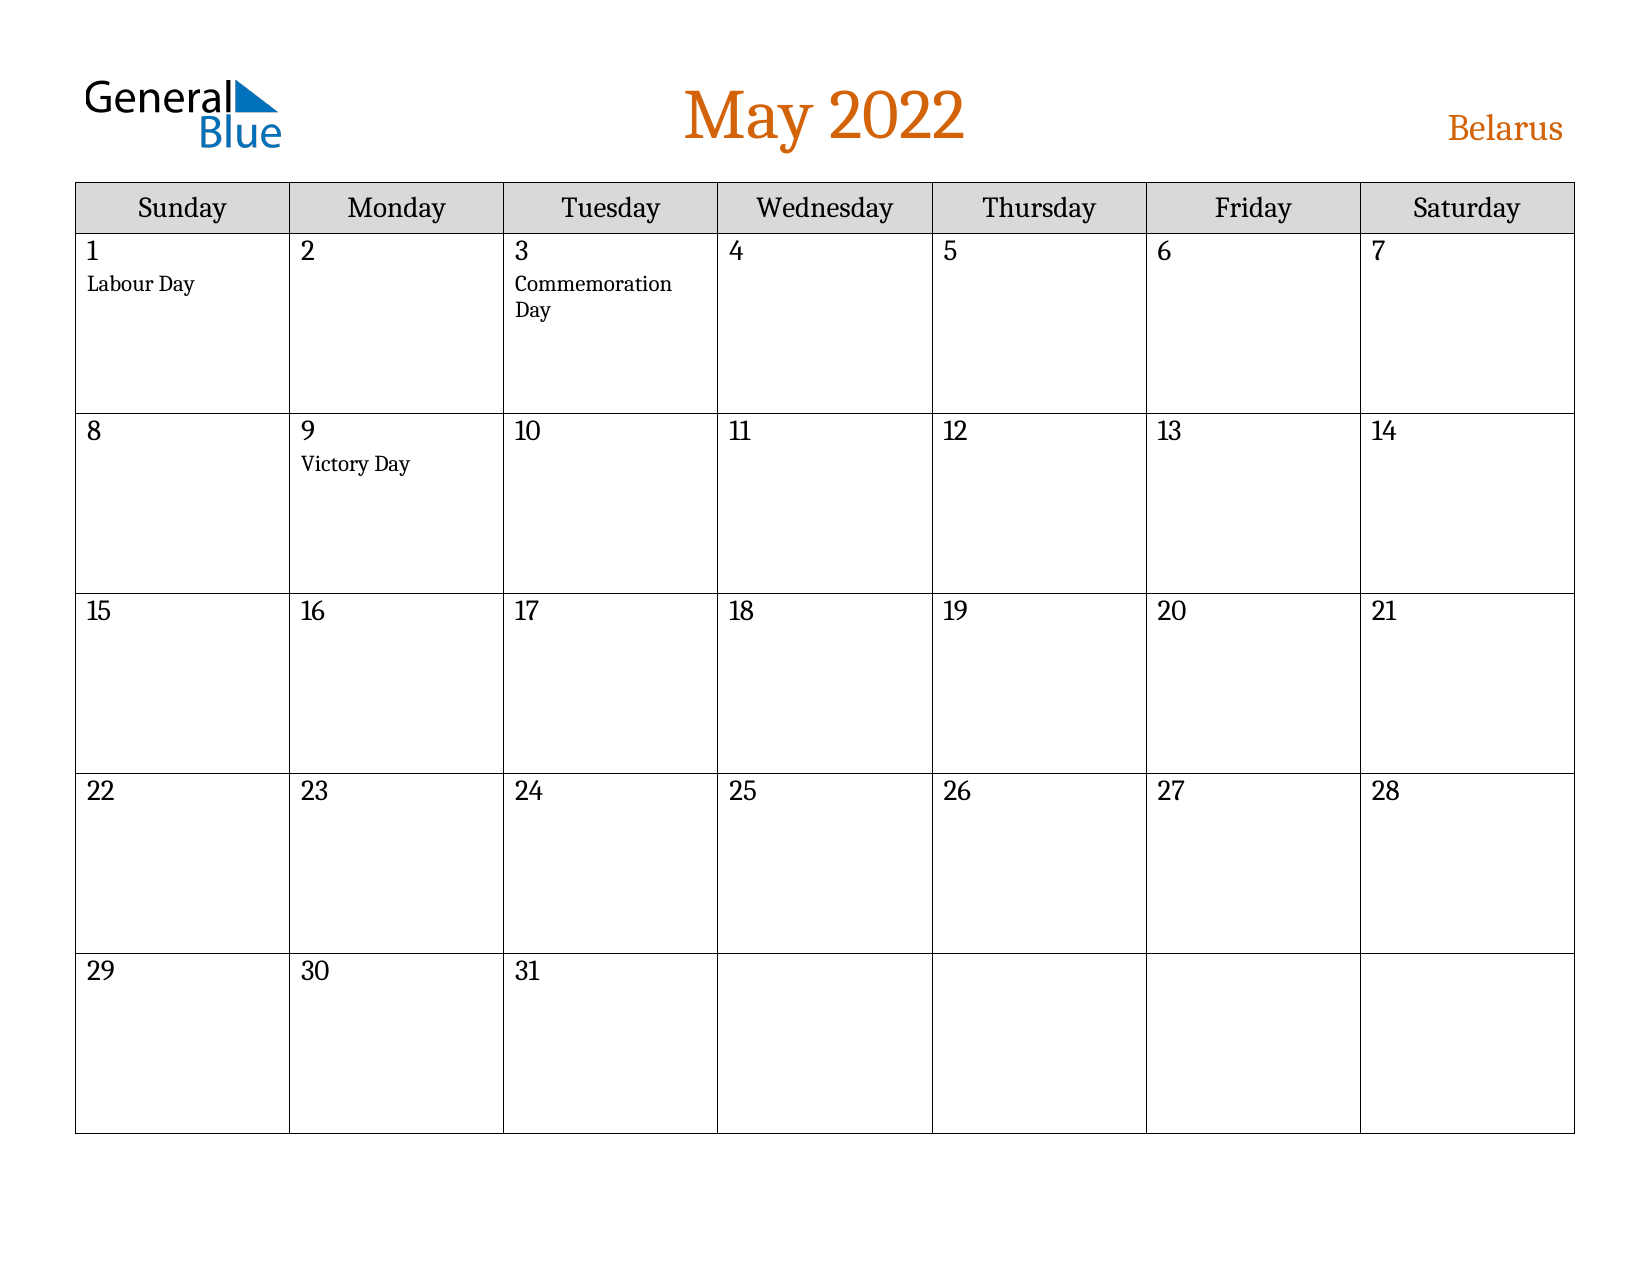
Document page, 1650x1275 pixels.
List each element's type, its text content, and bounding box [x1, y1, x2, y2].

table_cell 10 [504, 414, 717, 450]
table_cell [933, 450, 1146, 593]
picture [86, 80, 281, 148]
table_cell [1361, 450, 1574, 593]
table_cell 27 [1147, 774, 1360, 810]
table_cell Saturday [1361, 183, 1574, 233]
table_cell 29 [76, 954, 289, 990]
table_cell [504, 810, 717, 953]
table_cell [1361, 810, 1574, 953]
table_cell 12 [933, 414, 1146, 450]
table_header Belarus [1146, 75, 1574, 182]
table_cell [1147, 954, 1360, 990]
table_cell 16 [290, 594, 503, 630]
table_cell [504, 990, 717, 1133]
table_cell [933, 630, 1146, 773]
table_cell [718, 954, 932, 990]
table_cell [1361, 270, 1574, 413]
table_cell [933, 270, 1146, 413]
table_cell 24 [504, 774, 717, 810]
table_cell [1147, 630, 1360, 773]
table_cell [933, 990, 1146, 1133]
table_header [76, 75, 503, 182]
table_cell [1147, 450, 1360, 593]
table_cell Victory Day [290, 450, 503, 593]
table_cell 14 [1361, 414, 1574, 450]
table_cell 3 [504, 234, 717, 270]
table_cell 21 [1361, 594, 1574, 630]
table_cell 4 [718, 234, 932, 270]
table_cell [1147, 270, 1360, 413]
table_cell 6 [1147, 234, 1360, 270]
table_cell Labour Day [76, 270, 289, 413]
table_cell [290, 270, 503, 413]
table_cell Friday [1147, 183, 1360, 233]
table_cell [1361, 990, 1574, 1133]
table_cell [718, 630, 932, 773]
table_cell 31 [504, 954, 717, 990]
table_cell 5 [933, 234, 1146, 270]
table_header May 2022 [504, 75, 1146, 182]
table_cell [290, 630, 503, 773]
table_cell 28 [1361, 774, 1574, 810]
table_cell Tuesday [504, 183, 717, 233]
table_cell Wednesday [718, 183, 932, 233]
table_cell Thursday [933, 183, 1146, 233]
table_cell Commemoration Day [504, 270, 717, 413]
table_cell 26 [933, 774, 1146, 810]
table_cell [504, 630, 717, 773]
table_cell 7 [1361, 234, 1574, 270]
table_cell 8 [76, 414, 289, 450]
table_cell [1361, 630, 1574, 773]
table_cell 13 [1147, 414, 1360, 450]
table_cell [718, 270, 932, 413]
table_cell [504, 450, 717, 593]
table_cell 11 [718, 414, 932, 450]
table_cell 15 [76, 594, 289, 630]
table_cell [933, 810, 1146, 953]
table_cell [290, 990, 503, 1133]
table_cell Monday [290, 183, 503, 233]
table_cell [76, 810, 289, 953]
table_cell 23 [290, 774, 503, 810]
table_cell [1147, 810, 1360, 953]
table_cell [718, 450, 932, 593]
table_cell [76, 990, 289, 1133]
table_cell 2 [290, 234, 503, 270]
table_cell [290, 810, 503, 953]
table_cell 9 [290, 414, 503, 450]
table_cell [1361, 954, 1574, 990]
table_cell [718, 810, 932, 953]
table_cell Sunday [76, 183, 289, 233]
table_cell [76, 630, 289, 773]
table_cell [1147, 990, 1360, 1133]
table_cell 20 [1147, 594, 1360, 630]
table_cell 1 [76, 234, 289, 270]
table_cell [718, 990, 932, 1133]
table_cell [933, 954, 1146, 990]
table_cell 25 [718, 774, 932, 810]
table_cell 19 [933, 594, 1146, 630]
table_cell 17 [504, 594, 717, 630]
table_cell 22 [76, 774, 289, 810]
table_cell [76, 450, 289, 593]
table_cell 30 [290, 954, 503, 990]
table_cell 18 [718, 594, 932, 630]
